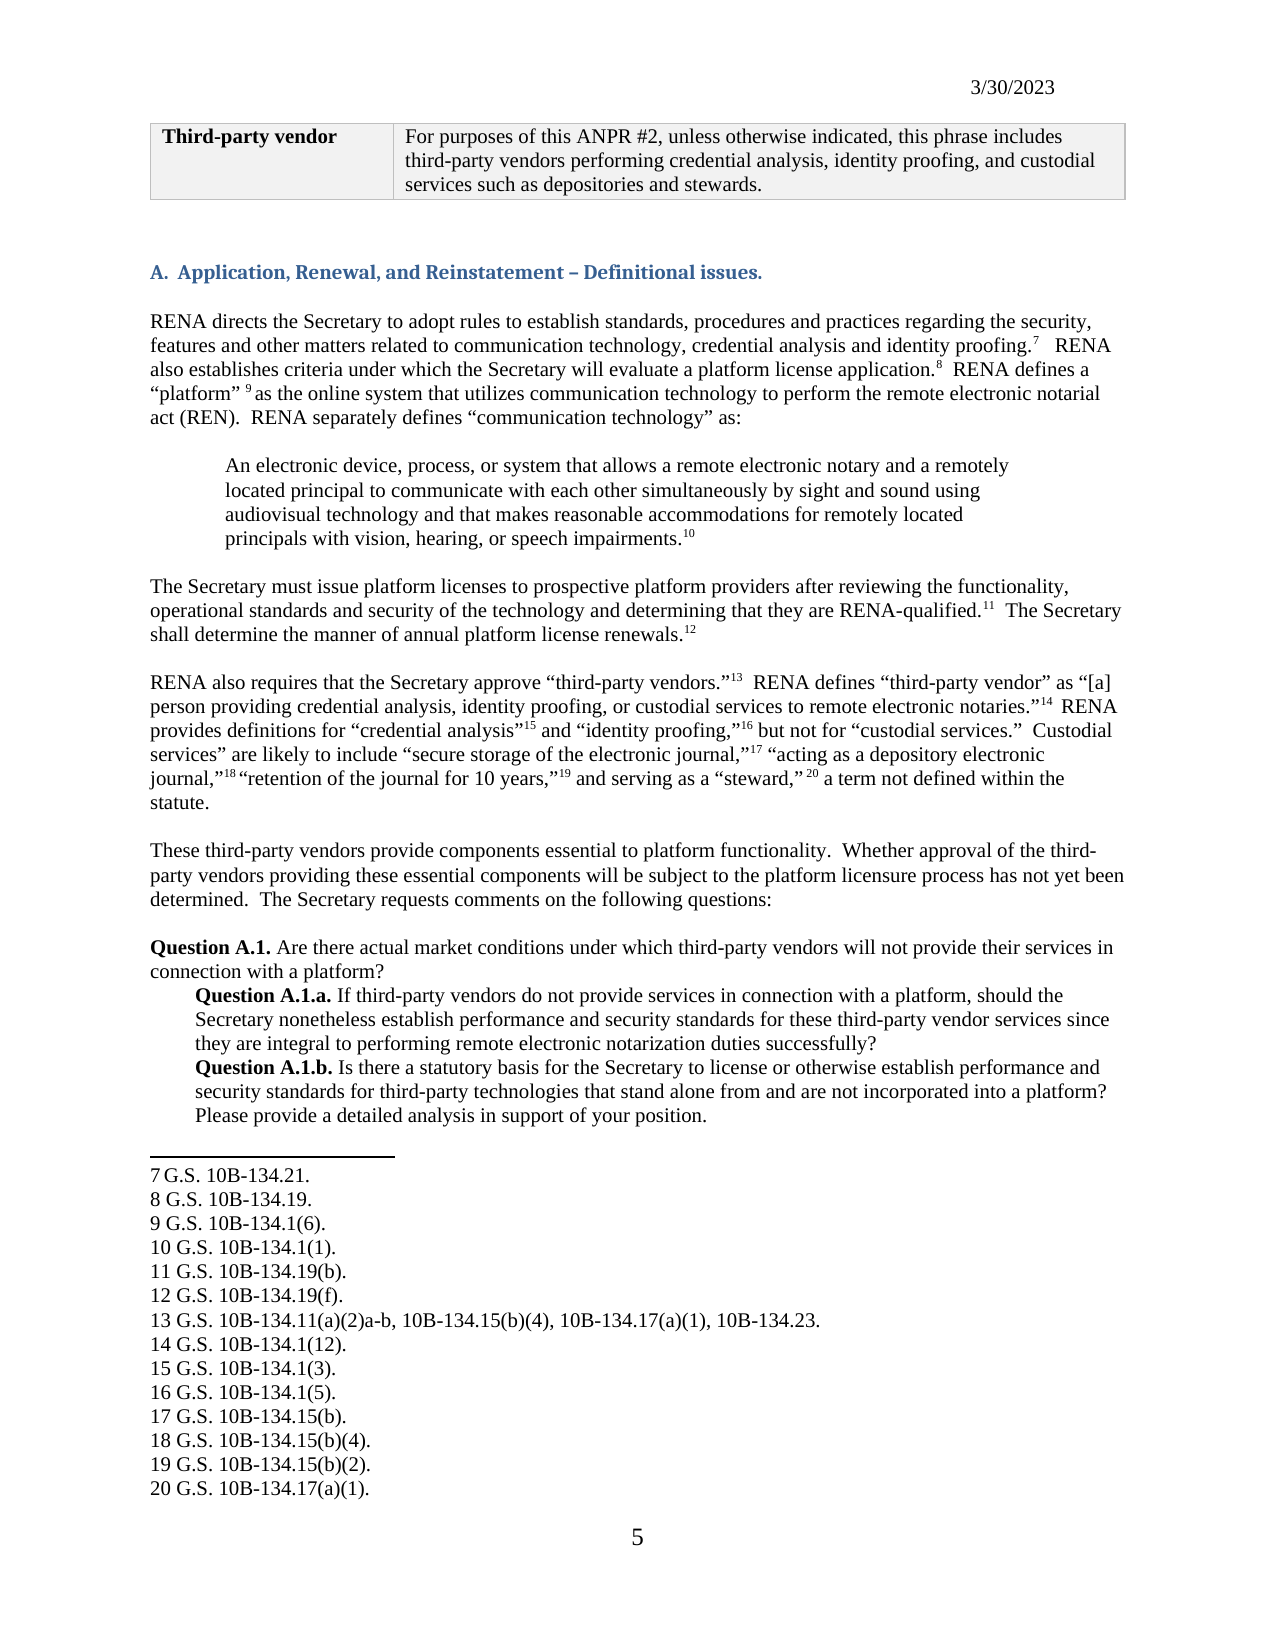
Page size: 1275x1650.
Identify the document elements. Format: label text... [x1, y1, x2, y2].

text The Secretary must issue platform licenses to prospective platform providers after reviewing the functionality, operational standards and security of the technology and determining that they are RENA-qualified. The Secretary shall determine the manner of annual platform license renewals. [150, 574, 1125, 646]
text Question A.1.b. Is there a statutory basis for the Secretary to license or otherwise establish performance and security standards for third-party technologies that stand alone from and are not incorporated into a platform? Please provide a detailed analysis in support of your position. [195, 1055, 1125, 1127]
text A. Application, Renewal, and Reinstatement – Definitional issues. [150, 261, 1125, 285]
table_cell Third-party vendor [151, 124, 393, 199]
text RENA also requires that the Secretary approve “third-party vendors.” RENA defines “third-party vendor” as “[a] person providing credential analysis, identity proofing, or custodial services to remote electronic notaries.” RENA provides definitions for “credential analysis” and “identity proofing,” but not for “custodial services.” Custodial services” are likely to include “secure storage of the electronic journal,” “acting as a depository electronic journal,” “retention of the journal for 10 years,” and serving as a “steward,” a term not defined within the statute. [150, 670, 1125, 814]
text These third-party vendors provide components essential to platform functionality. Whether approval of the third-party vendors providing these essential components will be subject to the platform licensure process has not yet been determined. The Secretary requests comments on the following questions: [150, 838, 1125, 911]
table_cell For purposes of this ANPR #2, unless otherwise indicated, this phrase includes third-party vendors performing credential analysis, identity proofing, and custodial services such as depositories and stewards. [394, 124, 1124, 199]
text Question A.1.a. If third-party vendors do not provide services in connection with a platform, should the Secretary nonetheless establish performance and security standards for these third-party vendor services since they are integral to performing remote electronic notarization duties successfully? [195, 983, 1125, 1055]
text RENA directs the Secretary to adopt rules to establish standards, procedures and practices regarding the security, features and other matters related to communication technology, credential analysis and identity proofing. RENA also establishes criteria under which the Secretary will evaluate a platform license application. RENA defines a “platform” as the online system that utilizes communication technology to perform the remote electronic notarial act (REN). RENA separately defines “communication technology” as: [150, 309, 1125, 429]
text An electronic device, process, or system that allows a remote electronic notary and a remotely located principal to communicate with each other simultaneously by sight and sound using audiovisual technology and that makes reasonable accommodations for remotely located principals with vision, hearing, or speech impairments. [225, 453, 1050, 550]
text Question A.1. Are there actual market conditions under which third-party vendors will not provide their services in connection with a platform? [150, 935, 1125, 983]
